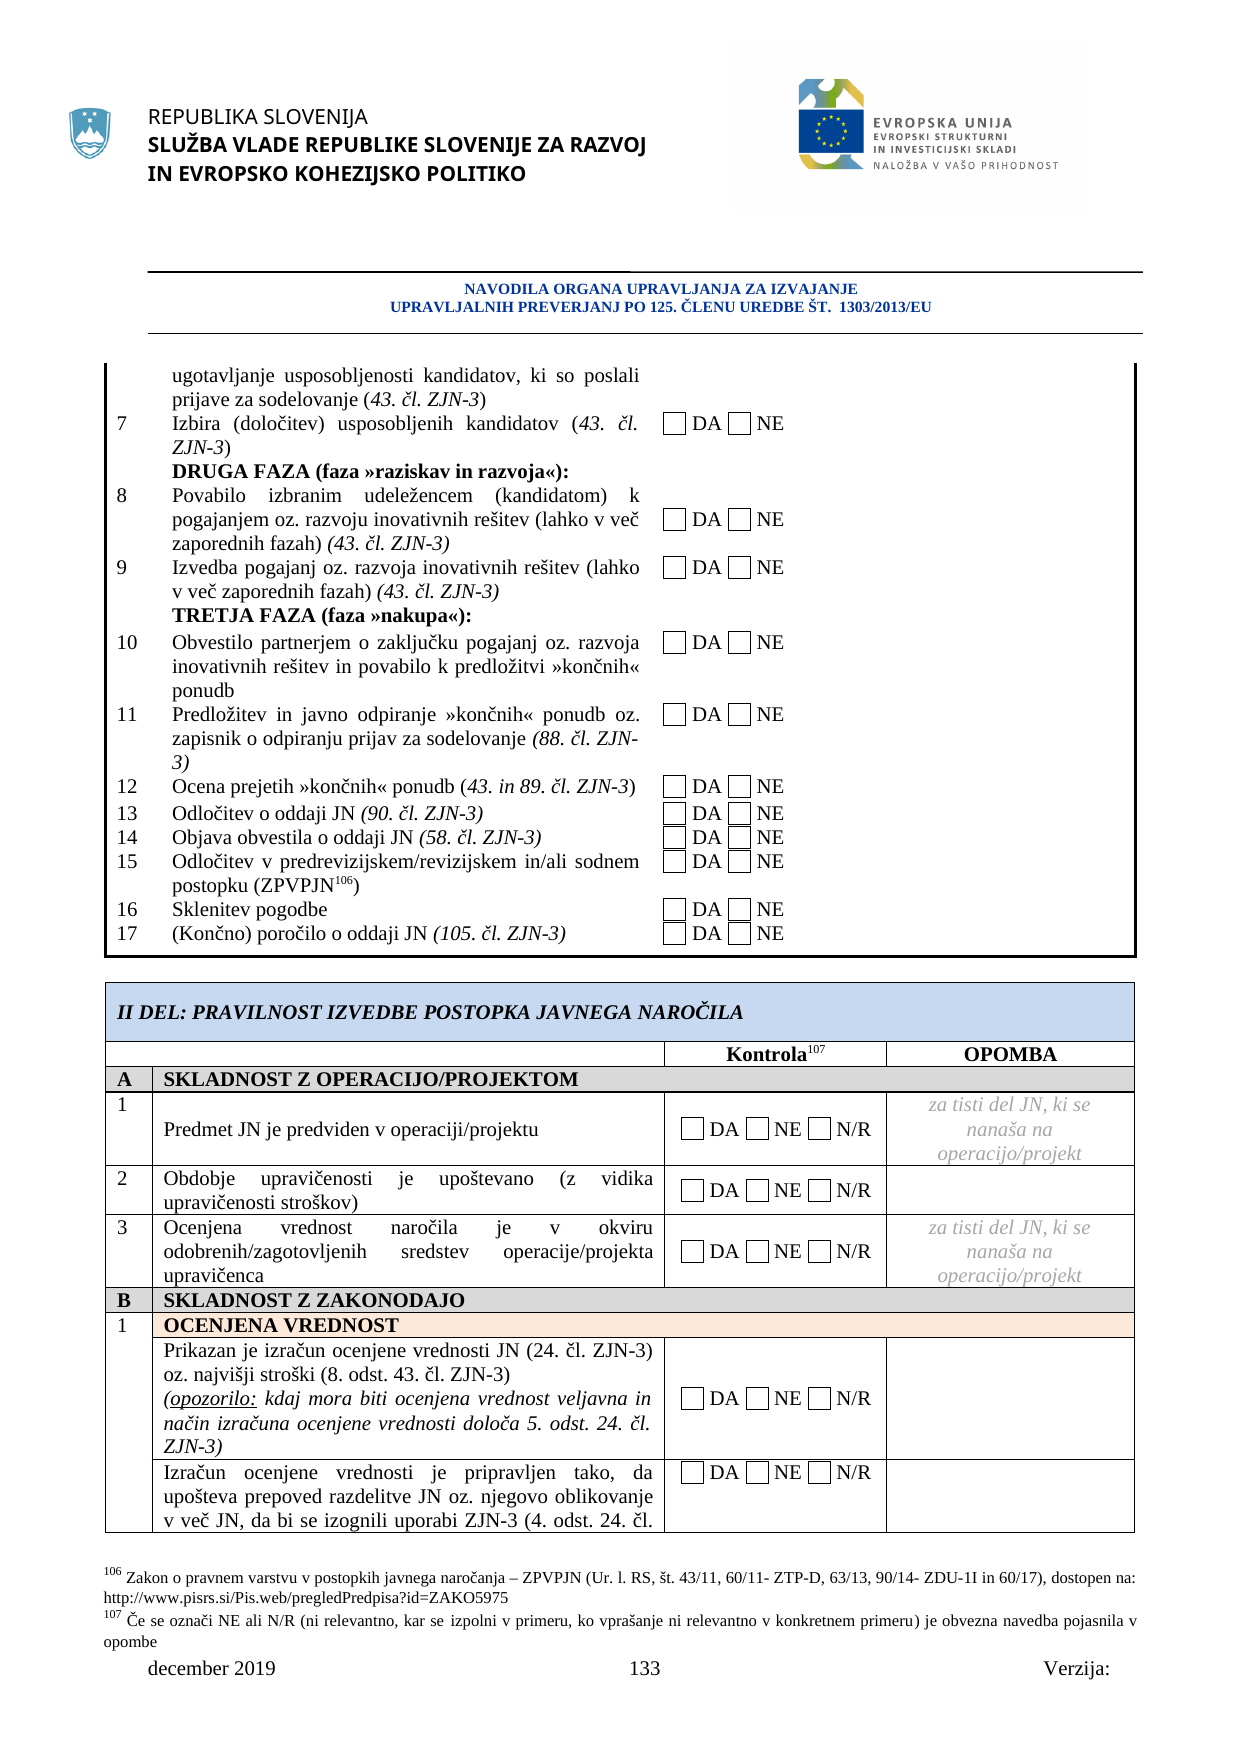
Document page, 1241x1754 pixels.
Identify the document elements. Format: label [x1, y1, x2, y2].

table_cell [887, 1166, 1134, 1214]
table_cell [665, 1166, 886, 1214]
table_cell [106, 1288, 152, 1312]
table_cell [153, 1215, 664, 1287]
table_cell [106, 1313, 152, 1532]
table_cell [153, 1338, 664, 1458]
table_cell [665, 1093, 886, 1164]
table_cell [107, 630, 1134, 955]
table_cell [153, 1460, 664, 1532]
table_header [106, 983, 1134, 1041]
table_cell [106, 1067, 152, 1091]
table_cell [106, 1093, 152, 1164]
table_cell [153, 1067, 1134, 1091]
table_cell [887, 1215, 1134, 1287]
picture [732, 40, 1089, 213]
picture [63, 102, 114, 159]
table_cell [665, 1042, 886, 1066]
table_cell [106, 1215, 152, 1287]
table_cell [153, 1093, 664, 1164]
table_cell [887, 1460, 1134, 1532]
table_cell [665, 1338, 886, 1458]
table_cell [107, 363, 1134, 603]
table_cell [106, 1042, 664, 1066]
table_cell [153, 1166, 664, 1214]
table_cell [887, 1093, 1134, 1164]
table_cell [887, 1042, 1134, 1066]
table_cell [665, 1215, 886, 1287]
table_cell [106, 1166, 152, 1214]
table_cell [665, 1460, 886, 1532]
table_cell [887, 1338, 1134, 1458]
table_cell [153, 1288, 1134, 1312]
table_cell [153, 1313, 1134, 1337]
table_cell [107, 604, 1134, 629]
